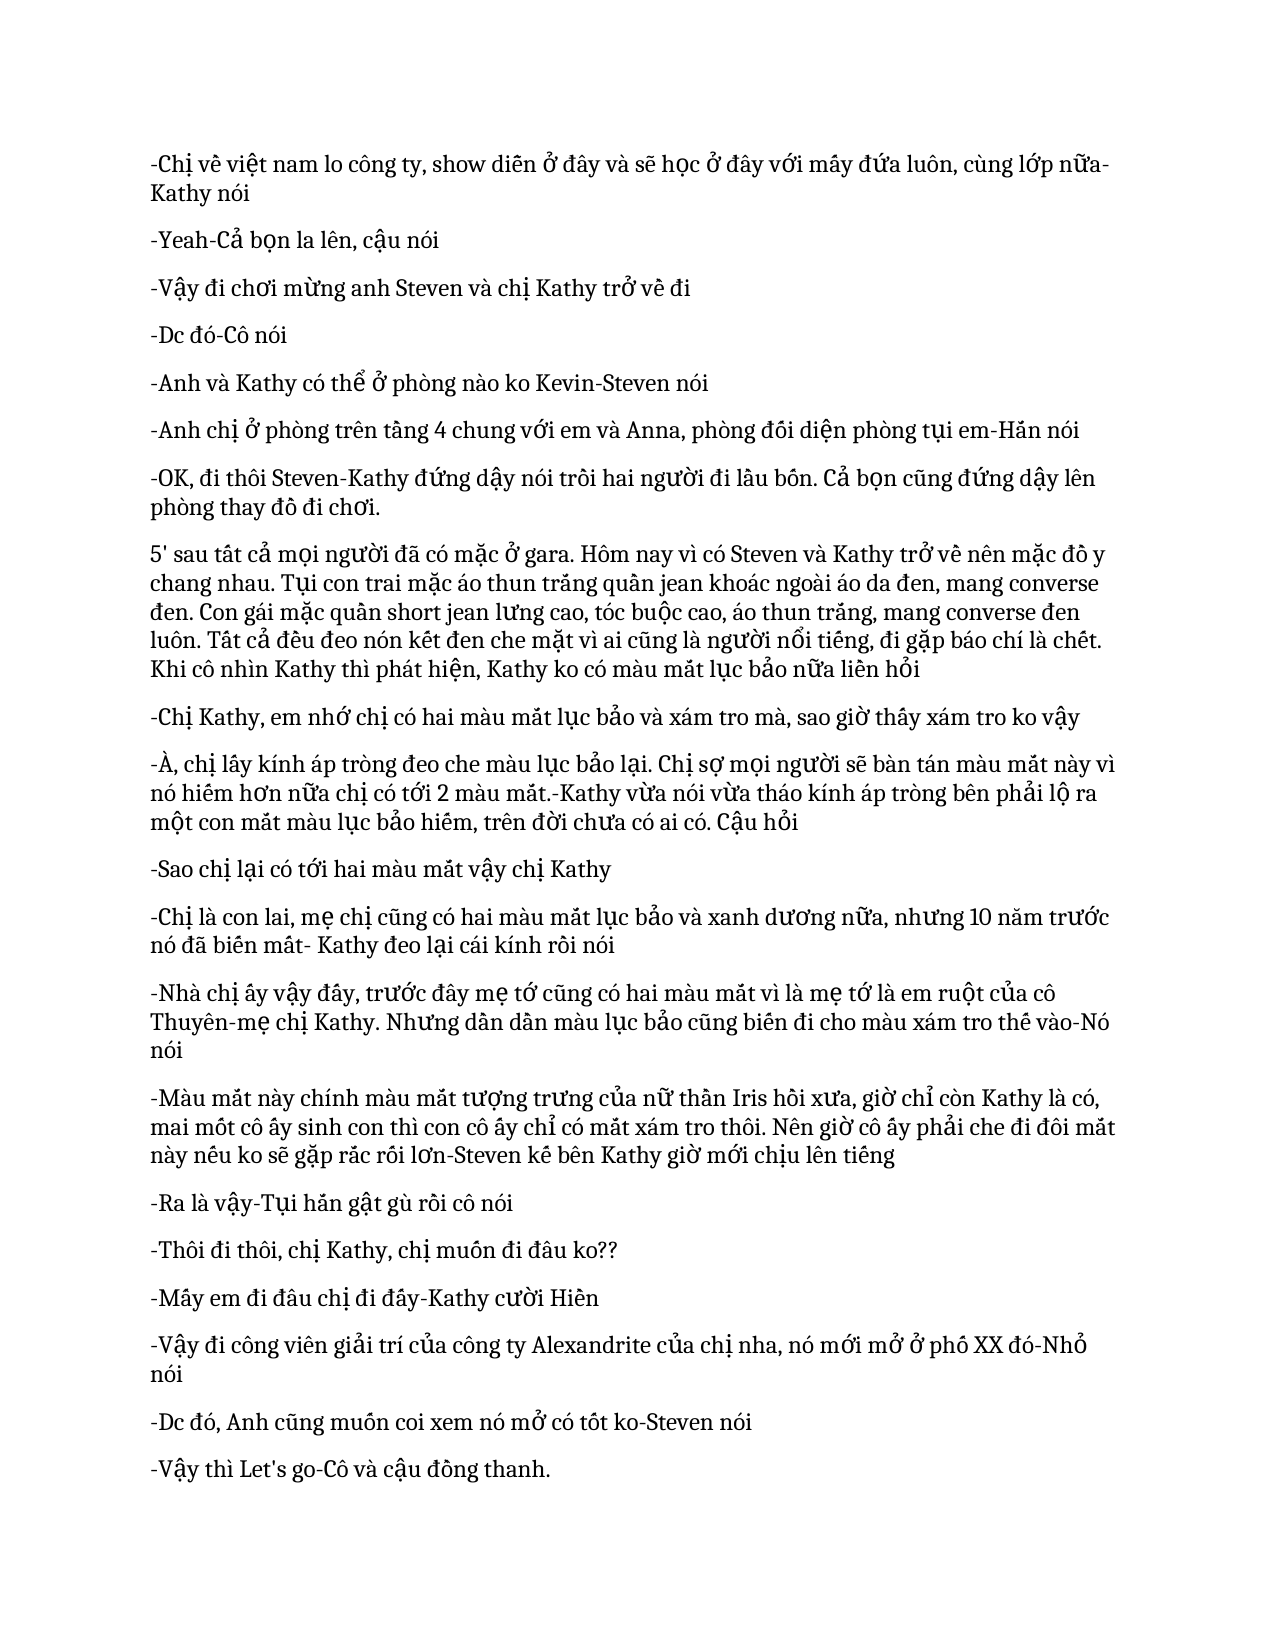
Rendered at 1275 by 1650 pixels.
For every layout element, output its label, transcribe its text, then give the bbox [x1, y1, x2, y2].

text -Chị Kathy, em nhớ chị có hai màu mắt lục bảo và xám tro mà, sao giờ thấy xám tro ko vậy [150, 702, 1125, 731]
text -Vậy đi công viên giải trí của công ty Alexandrite của chị nha, nó mới mở ở phố XX đó-Nhỏ nói [150, 1331, 1125, 1389]
text -OK, đi thôi Steven-Kathy đứng dậy nói trồi hai người đi lầu bốn. Cả bọn cũng đứng dậy lên phòng thay đồ đi chơi. [150, 464, 1125, 521]
text -Màu mắt này chính màu mắt tượng trưng của nữ thần Iris hồi xưa, giờ chỉ còn Kathy là có, mai mốt cô ấy sinh con thì con cô ấy chỉ có mắt xám tro thôi. Nên giờ cô ấy phải che đi đôi mắt này nếu ko sẽ gặp rắc rối lơn-Steven kế bên Kathy giờ mới chịu lên tiếng [150, 1084, 1125, 1170]
text -Mấy em đi đâu chị đi đấy-Kathy cười Hiền [150, 1284, 1125, 1312]
text -Thôi đi thôi, chị Kathy, chị muốn đi đâu ko?? [150, 1236, 1125, 1265]
text -Nhà chị ấy vậy đấy, trước đây mẹ tớ cũng có hai màu mắt vì là mẹ tớ là em ruột của cô Thuyên-mẹ chị Kathy. Nhưng dần dần màu lục bảo cũng biến đi cho màu xám tro thế vào-Nó nói [150, 979, 1125, 1065]
text -Yeah-Cả bọn la lên, cậu nói [150, 226, 1125, 255]
text -Chị là con lai, mẹ chị cũng có hai màu mắt lục bảo và xanh dương nữa, nhưng 10 năm trước nó đã biến mất- Kathy đeo lại cái kính rồi nói [150, 902, 1125, 960]
text -Ra là vậy-Tụi hắn gật gù rồi cô nói [150, 1189, 1125, 1217]
text -Vậy đi chơi mừng anh Steven và chị Kathy trở về đi [150, 274, 1125, 302]
text -Dc đó-Cô nói [150, 321, 1125, 350]
text -Anh chị ở phòng trên tầng 4 chung với em và Anna, phòng đối diện phòng tụi em-Hắn nói [150, 416, 1125, 445]
text 5' sau tất cả mọi người đã có mặc ở gara. Hôm nay vì có Steven và Kathy trở về nên mặc đồ y chang nhau. Tụi con trai mặc áo thun trắng quần jean khoác ngoài áo da đen, mang converse đen. Con gái mặc quần short jean lưng cao, tóc buộc cao, áo thun trắng, mang converse đen luôn. Tất cả đều đeo nón kết đen che mặt vì ai cũng là người nổi tiếng, đi gặp báo chí là chết. Khi cô nhìn Kathy thì phát hiện, Kathy ko có màu mắt lục bảo nữa liền hỏi [150, 540, 1125, 684]
text -À, chị lấy kính áp tròng đeo che màu lục bảo lại. Chị sợ mọi người sẽ bàn tán màu mắt này vì nó hiếm hơn nữa chị có tới 2 màu mắt.-Kathy vừa nói vừa tháo kính áp tròng bên phải lộ ra một con mắt màu lục bảo hiếm, trên đời chưa có ai có. Cậu hỏi [150, 750, 1125, 836]
text -Vậy thì Let's go-Cô và cậu đồng thanh. [150, 1455, 1125, 1484]
text -Dc đó, Anh cũng muốn coi xem nó mở có tốt ko-Steven nói [150, 1407, 1125, 1436]
text -Sao chị lại có tới hai màu mắt vậy chị Kathy [150, 855, 1125, 884]
text -Anh và Kathy có thể ở phòng nào ko Kevin-Steven nói [150, 369, 1125, 397]
text -Chị về việt nam lo công ty, show diễn ở đây và sẽ học ở đây với mấy đứa luôn, cùng lớp nữa-Kathy nói [150, 150, 1125, 207]
